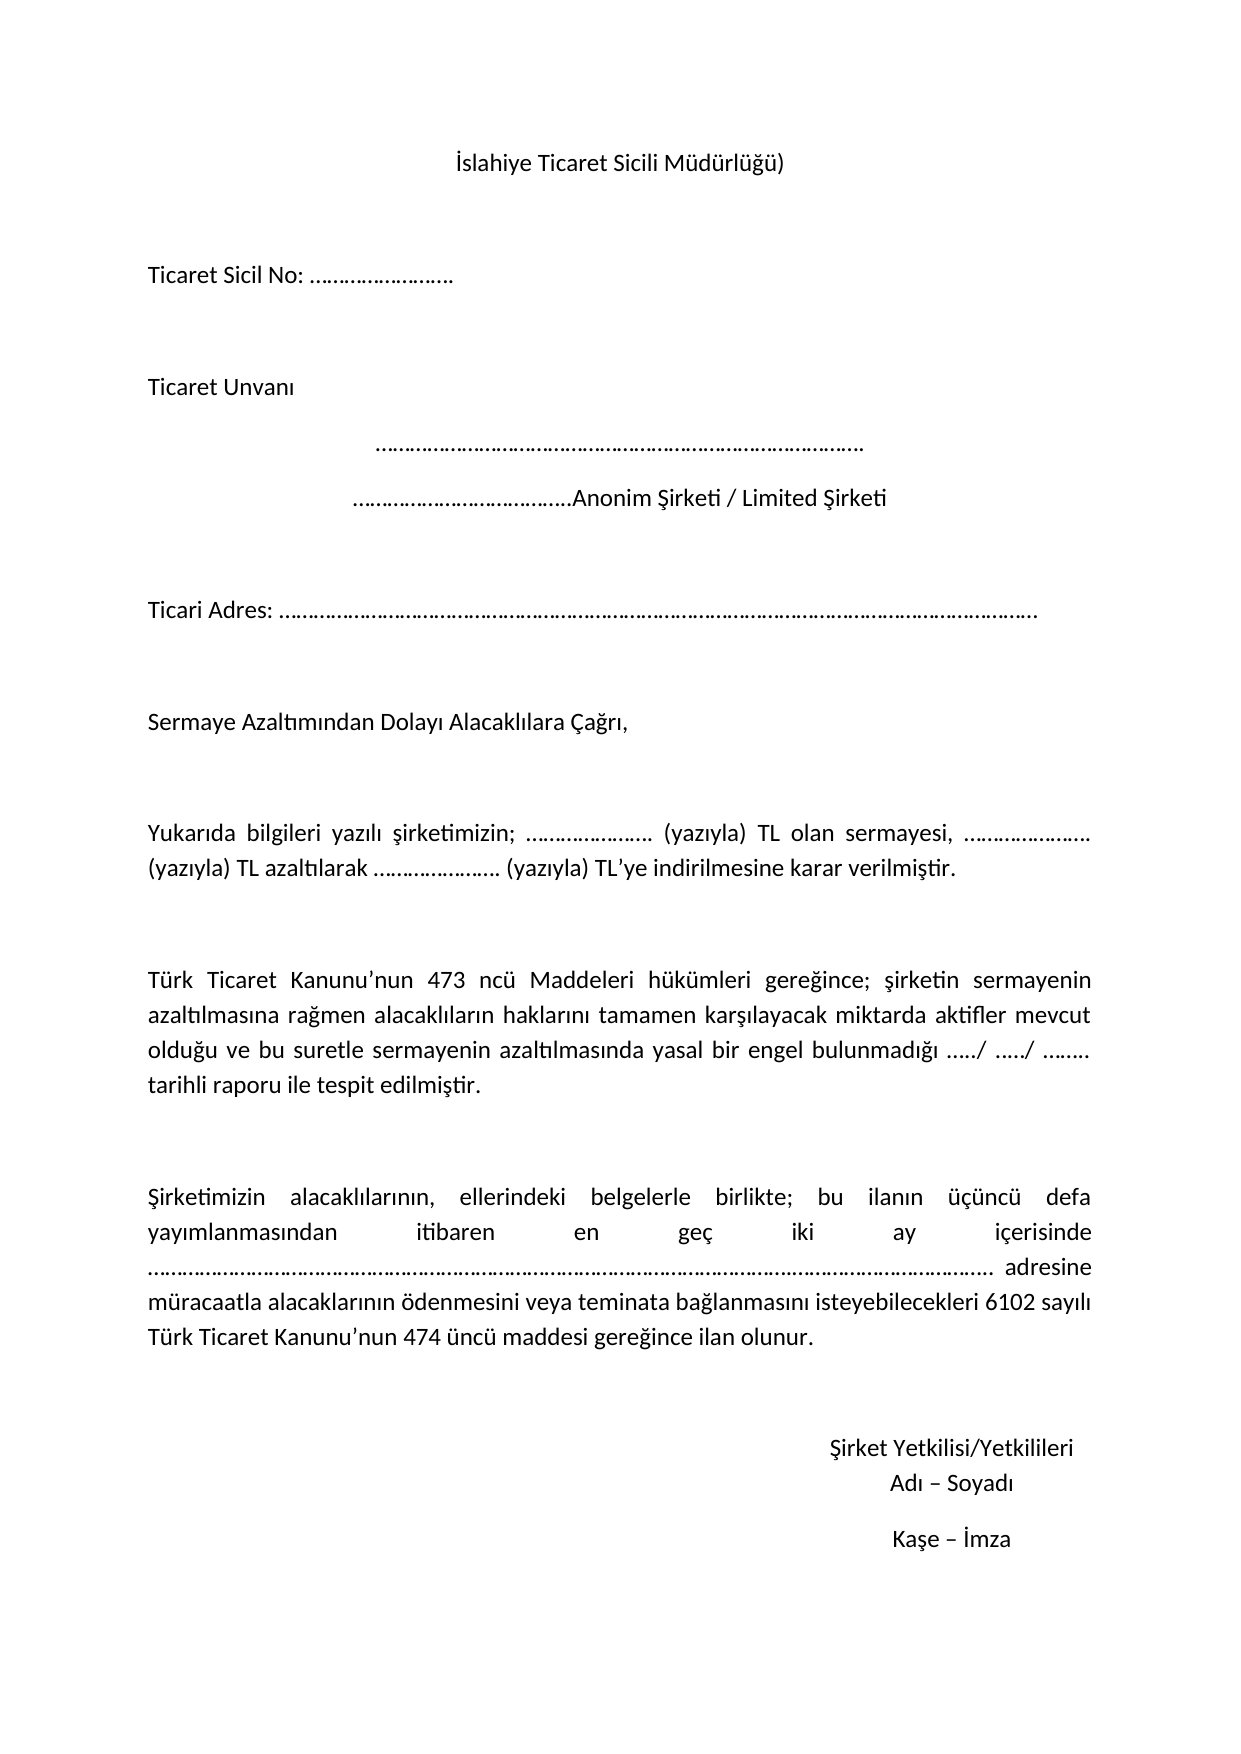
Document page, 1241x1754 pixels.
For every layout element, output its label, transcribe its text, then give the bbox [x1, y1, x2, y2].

list Şirketimizin alacaklılarının, ellerindeki belgelerle birlikte; bu ilanın üçüncü defa yayımlanmasından itibaren en geç iki ay içerisinde ………………………………………………………………………………………………….…………………………….. adresine müracaatla alacaklarının ödenmesini veya teminata bağlanmasını isteyebilecekleri 6102 sayılı Türk Ticaret Kanunu’nun 474 üncü maddesi gereğince ilan olunur. [148, 1181, 1093, 1351]
list Kaşe – İmza [811, 1523, 1093, 1554]
list Sermaye Azaltımından Dolayı Alacaklılara Çağrı, [148, 706, 1093, 736]
list ………………………………..Anonim Şirketi / Limited Şirketi [148, 483, 1093, 513]
list Ticaret Unvanı [148, 371, 1093, 401]
list Yukarıda bilgileri yazılı şirketimizin; …………………. (yazıyla) TL olan sermayesi, ………………….(yazıyla) TL azaltılarak …………………. (yazıyla) TL’ye indirilmesine karar verilmiştir. [148, 818, 1093, 883]
list …………………………………………………………………………. [148, 427, 1093, 457]
list Türk Ticaret Kanunu’nun 473 ncü Maddeleri hükümleri gereğince; şirketin sermayenin azaltılmasına rağmen alacaklıların haklarını tamamen karşılayacak miktarda aktifler mevcut olduğu ve bu suretle sermayenin azaltılmasında yasal bir engel bulunmadığı …../ ..…/ …….. tarihli raporu ile tespit edilmiştir. [148, 964, 1093, 1100]
list Şirket Yetkilisi/Yetkilileri Adı – Soyadı [811, 1433, 1093, 1498]
list Ticari Adres: …………………………………………………………………………………………………………………… [148, 594, 1093, 625]
list İslahiye Ticaret Sicili Müdürlüğü) [148, 148, 1093, 178]
list Ticaret Sicil No: ……………………. [148, 259, 1093, 290]
